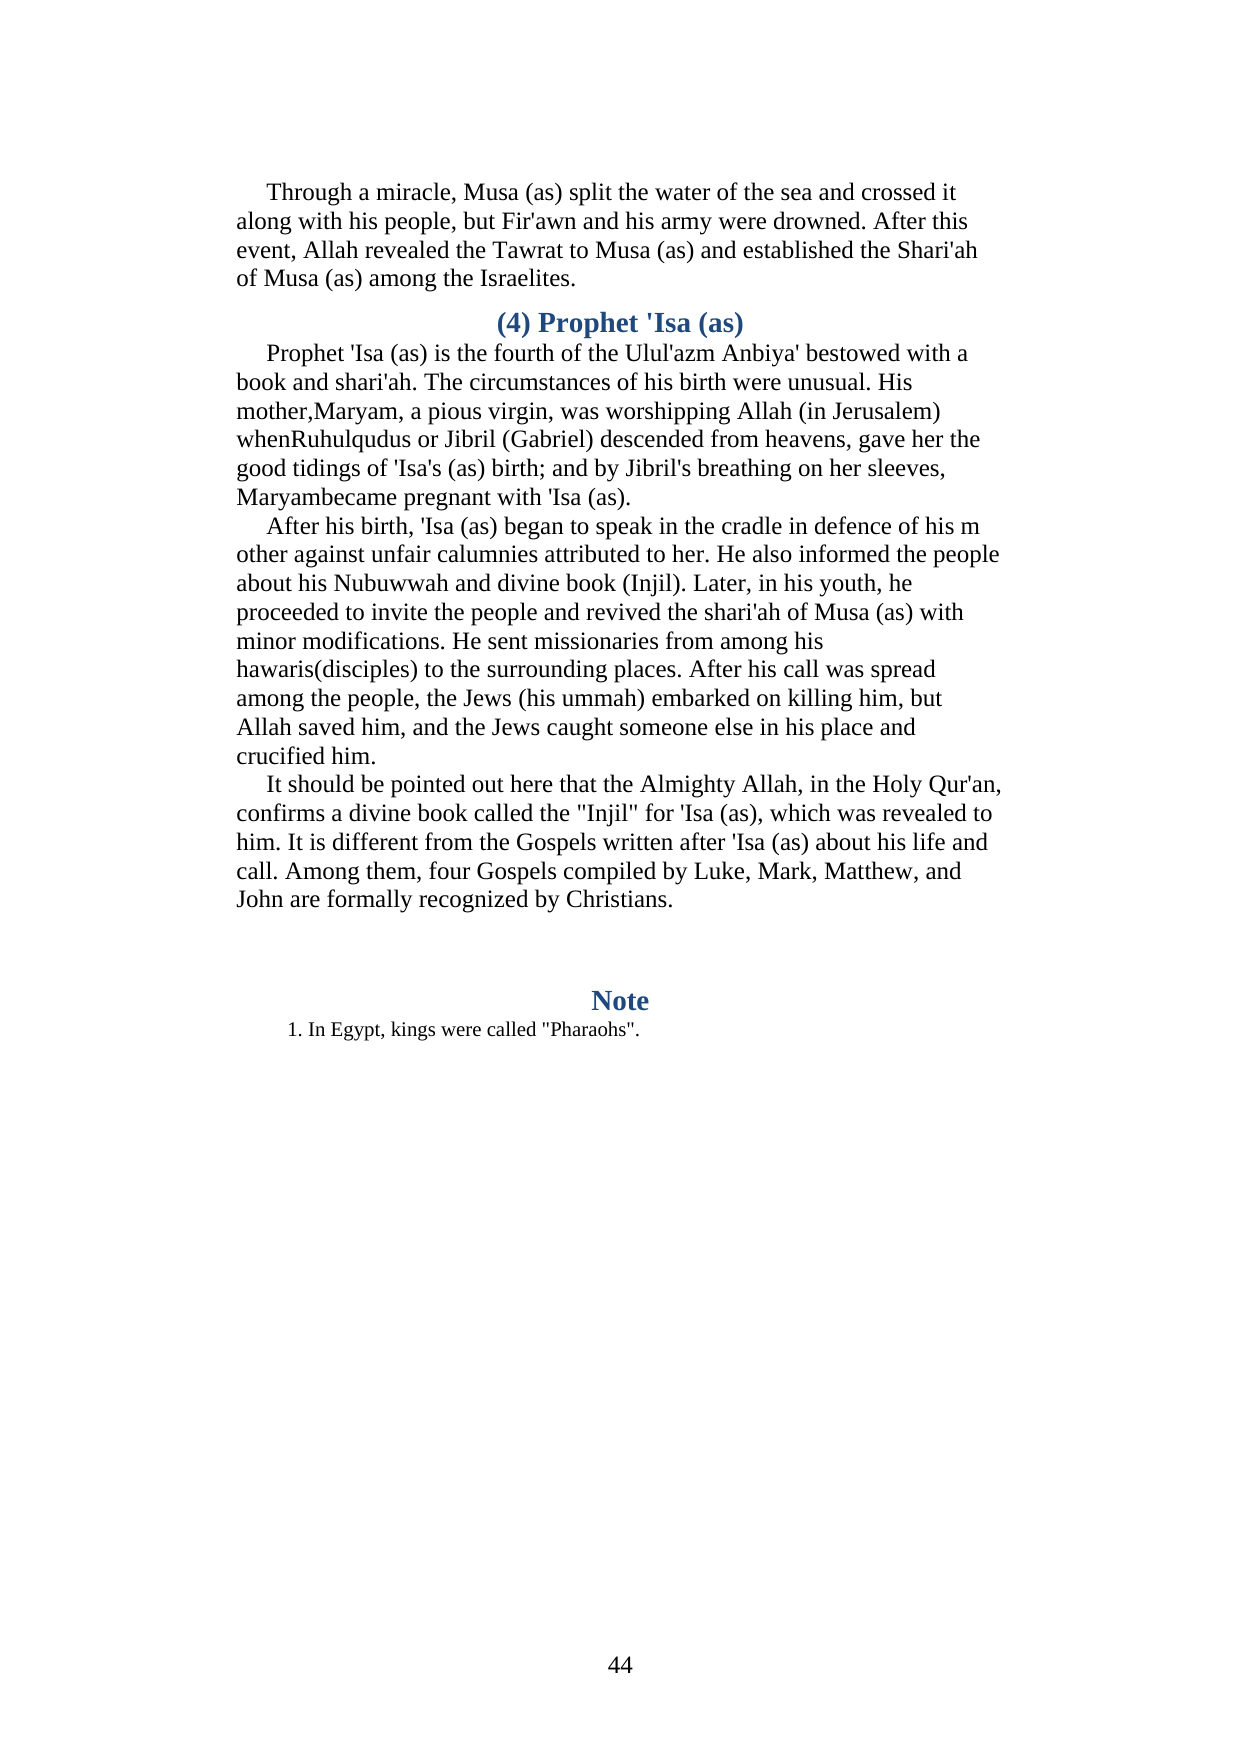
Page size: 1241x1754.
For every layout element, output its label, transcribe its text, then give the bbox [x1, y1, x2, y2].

text Prophet 'Isa (as) is the fourth of the Ulul'azm Anbiya' bestowed with a book and shari'ah. The circumstances of his birth were unusual. His mother,Maryam, a pious virgin, was worshipping Allah (in Jerusalem) whenRuhulqudus or Jibril (Gabriel) descended from heavens, gave her the good tidings of 'Isa's (as) birth; and by Jibril's breathing on her sleeves, Maryambecame pregnant with 'Isa (as). [236, 338, 1004, 511]
text Through a miracle, Musa (as) split the water of the sea and crossed it along with his people, but Fir'awn and his army were drowned. After this event, Allah revealed the Tawrat to Musa (as) and established the Shari'ah of Musa (as) among the Israelites. [236, 177, 1004, 292]
text After his birth, 'Isa (as) began to speak in the cradle in defence of his m other against unfair calumnies attributed to her. He also informed the people about his Nubuwwah and divine book (Injil). Later, in his youth, he proceeded to invite the people and revived the shari'ah of Musa (as) with minor modifications. He sent missionaries from among his hawaris(disciples) to the surrounding places. After his call was spread among the people, the Jews (his ummah) embarked on killing him, but Allah saved him, and the Jews caught someone else in his place and crucified him. [236, 511, 1004, 769]
subtitle Note [236, 983, 1004, 1017]
text 1. In Egypt, kings were called "Pharaohs". [236, 1017, 1004, 1041]
text It should be pointed out here that the Almighty Allah, in the Holy Qur'an, confirms a divine book called the "Injil" for 'Isa (as), which was revealed to him. It is different from the Gospels written after 'Isa (as) about his life and call. Among them, four Gospels compiled by Luke, Mark, Matthew, and John are formally recognized by Christians. [236, 769, 1004, 913]
subtitle (4) Prophet 'Isa (as) [236, 305, 1004, 338]
